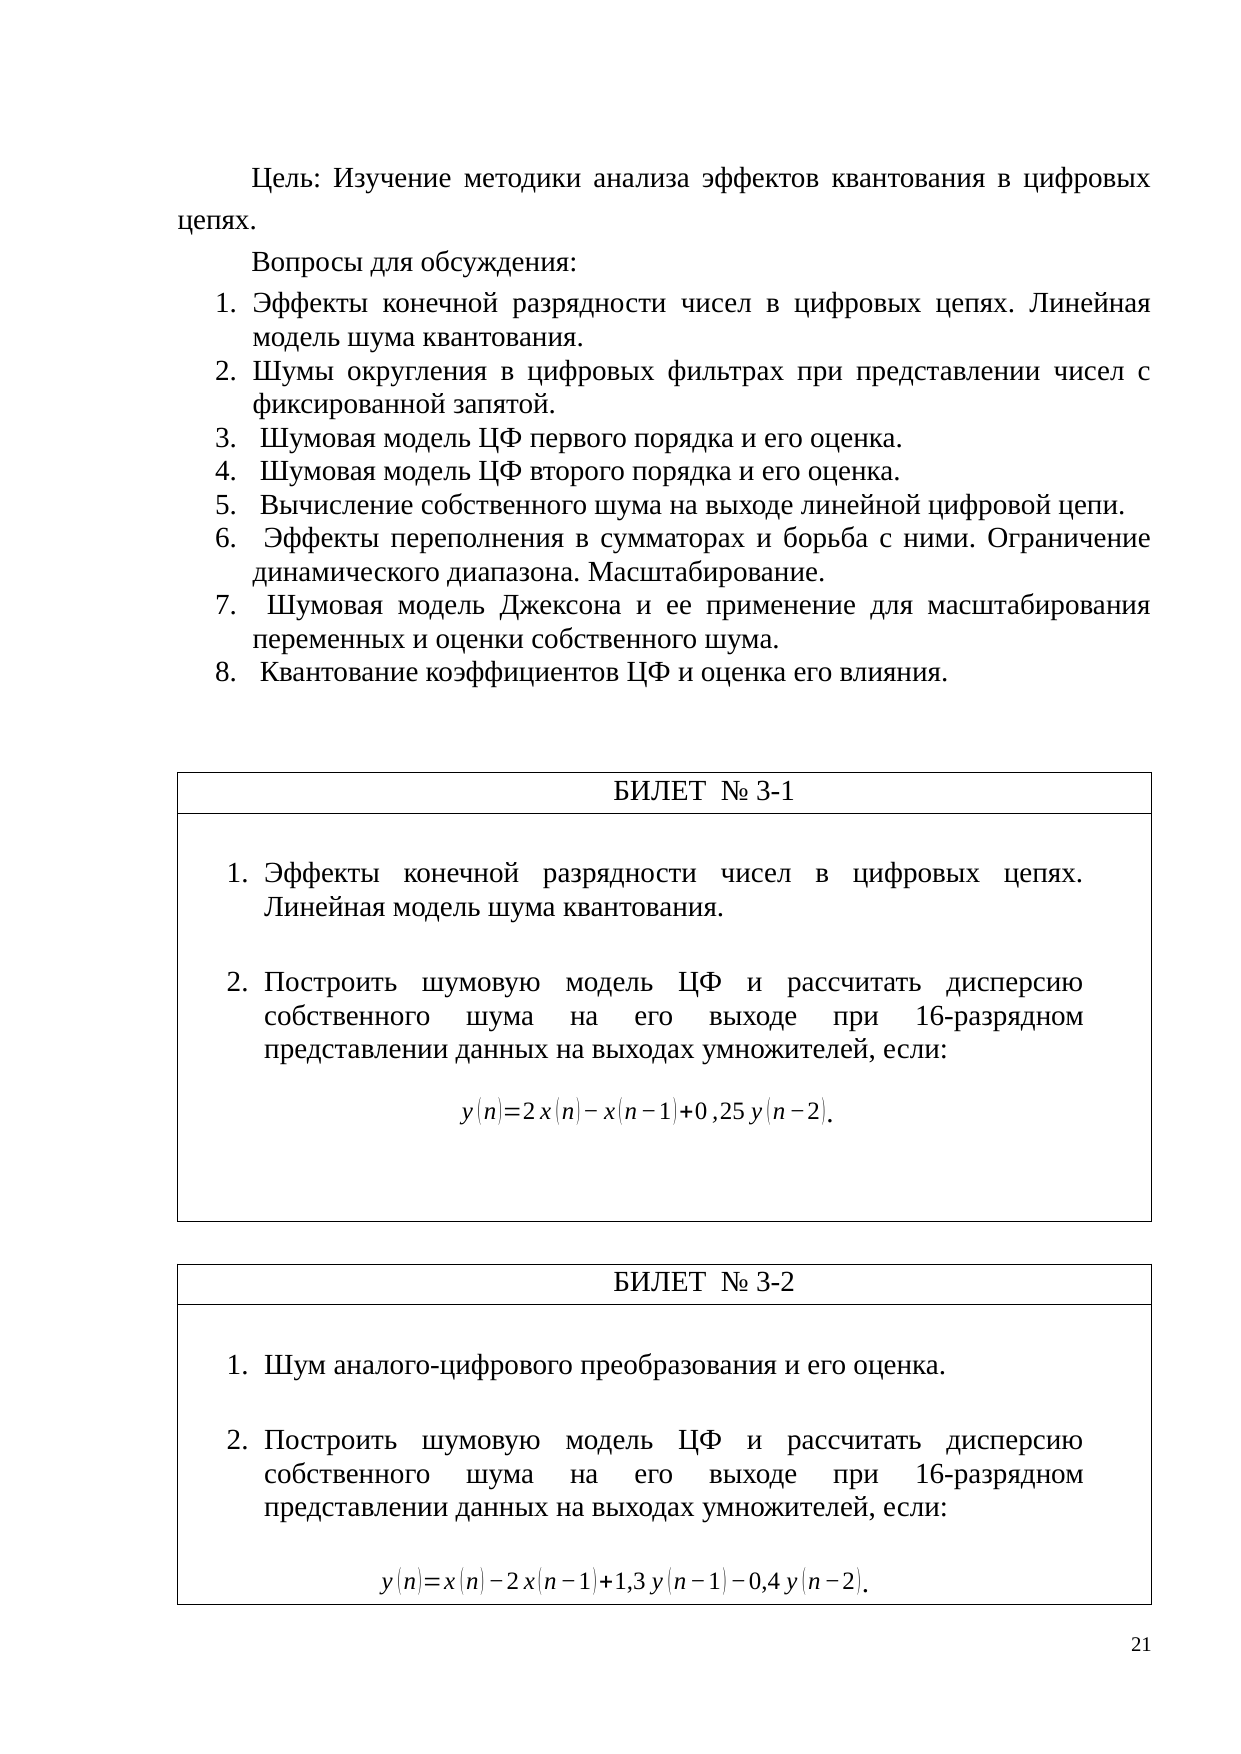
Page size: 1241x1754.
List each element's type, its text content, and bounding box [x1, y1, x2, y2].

list Эффекты переполнения в сумматорах и борьба с ними. Ограничение динамического диапазона. Масштабирование. [215, 520, 1152, 587]
list Шумовая модель Джексона и ее применение для масштабирования переменных и оценки собственного шума. [215, 587, 1152, 654]
list Шумовая модель ЦФ первого порядка и его оценка. [215, 420, 1152, 453]
list Вычисление собственного шума на выходе линейной цифровой цепи. [215, 487, 1152, 520]
list Шумовая модель ЦФ второго порядка и его оценка. [215, 453, 1152, 487]
list Квантование коэффициентов ЦФ и оценка его влияния. [215, 654, 1152, 688]
text Вопросы для обсуждения: [177, 244, 1152, 277]
table_header БИЛЕТ № 3-1 [178, 773, 1151, 812]
table_cell Эффекты конечной разрядности чисел в цифровых цепях. Линейная модель шума квантования. Построить шумовую модель ЦФ и рассчитать дисперсию собственного шума на его выходе при 16-разрядном представлении данных на выходах умножителей, если: . [178, 814, 1151, 1221]
text Цель: Изучение методики анализа эффектов квантования в цифровых цепях. [177, 160, 1152, 235]
list Эффекты конечной разрядности чисел в цифровых цепях. Линейная модель шума квантования. [215, 286, 1152, 353]
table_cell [178, 1305, 1151, 1604]
list Шумы округления в цифровых фильтрах при представлении чисел с фиксированной запятой. [215, 353, 1152, 420]
table_header БИЛЕТ № 3-2 [178, 1265, 1151, 1304]
